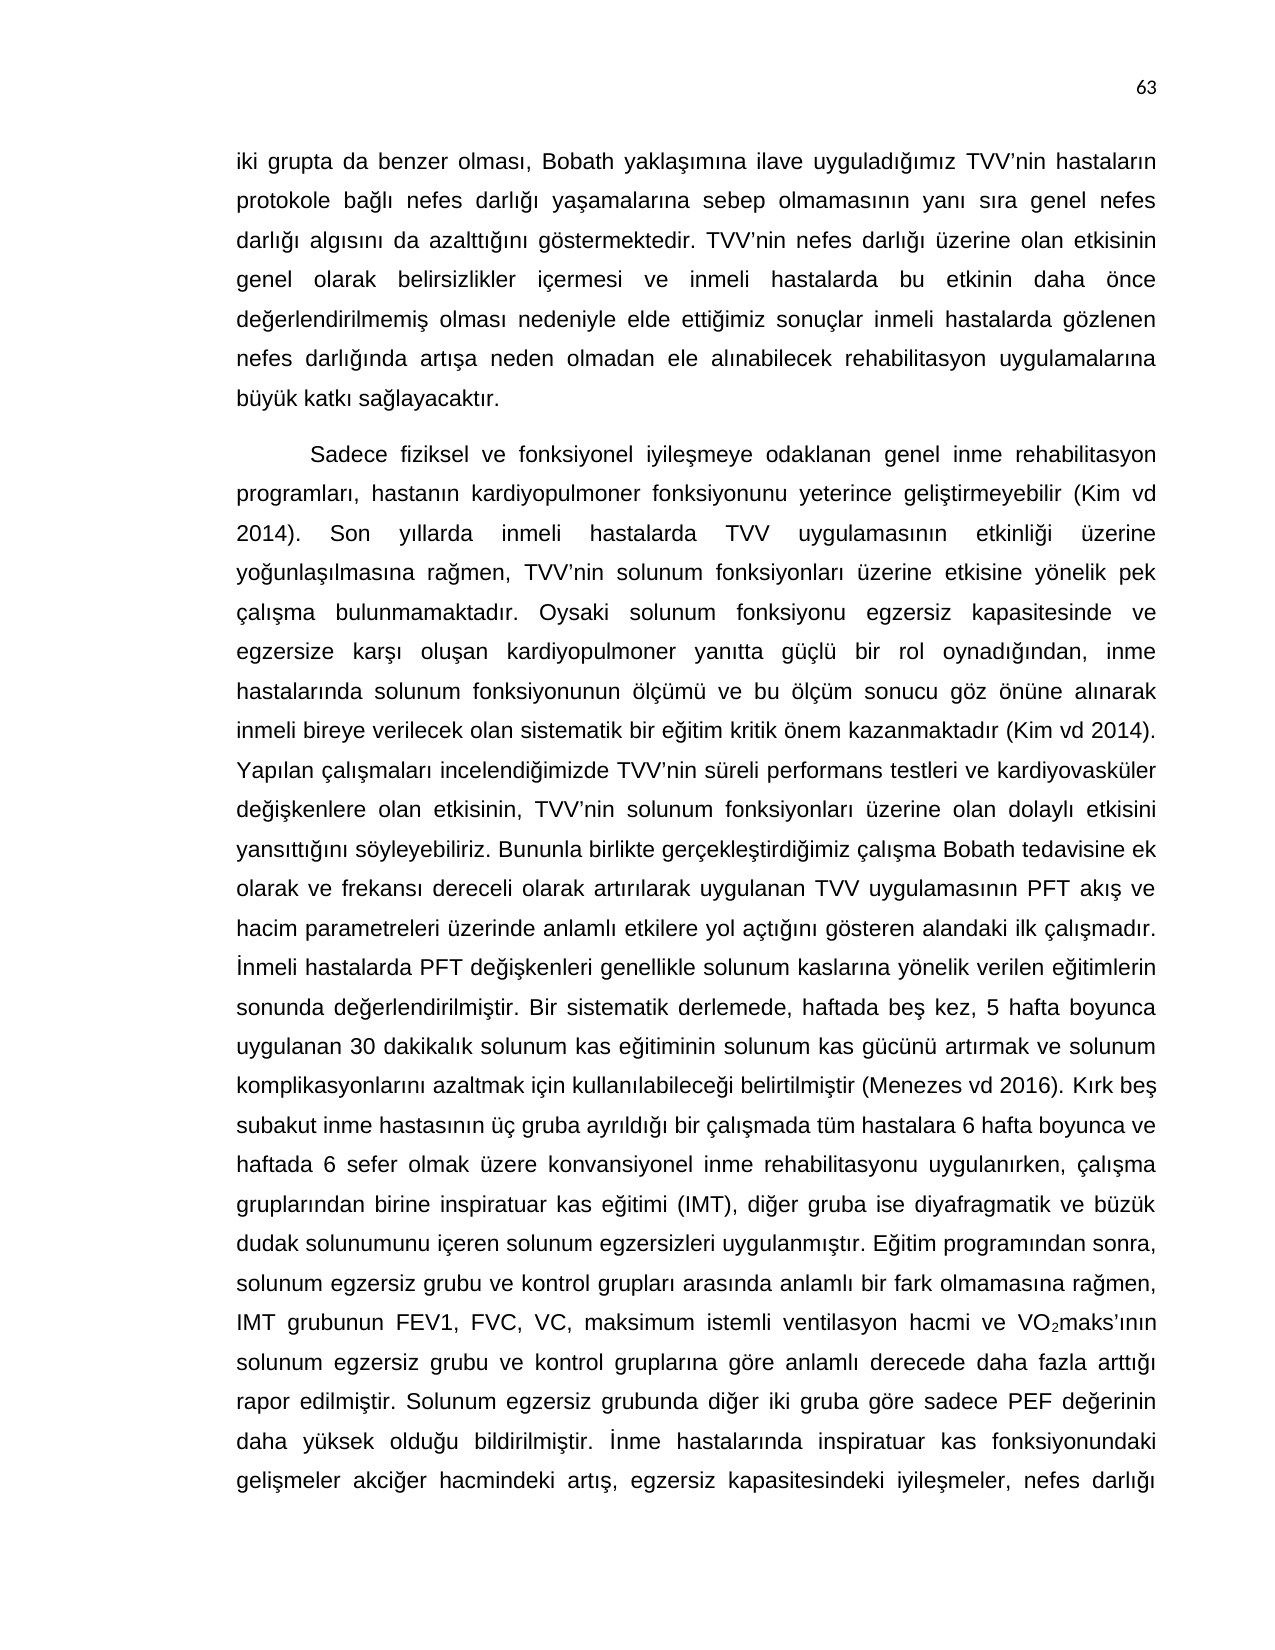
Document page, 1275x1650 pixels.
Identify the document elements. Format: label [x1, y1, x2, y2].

text [236, 441, 1157, 1493]
text [236, 148, 1157, 411]
